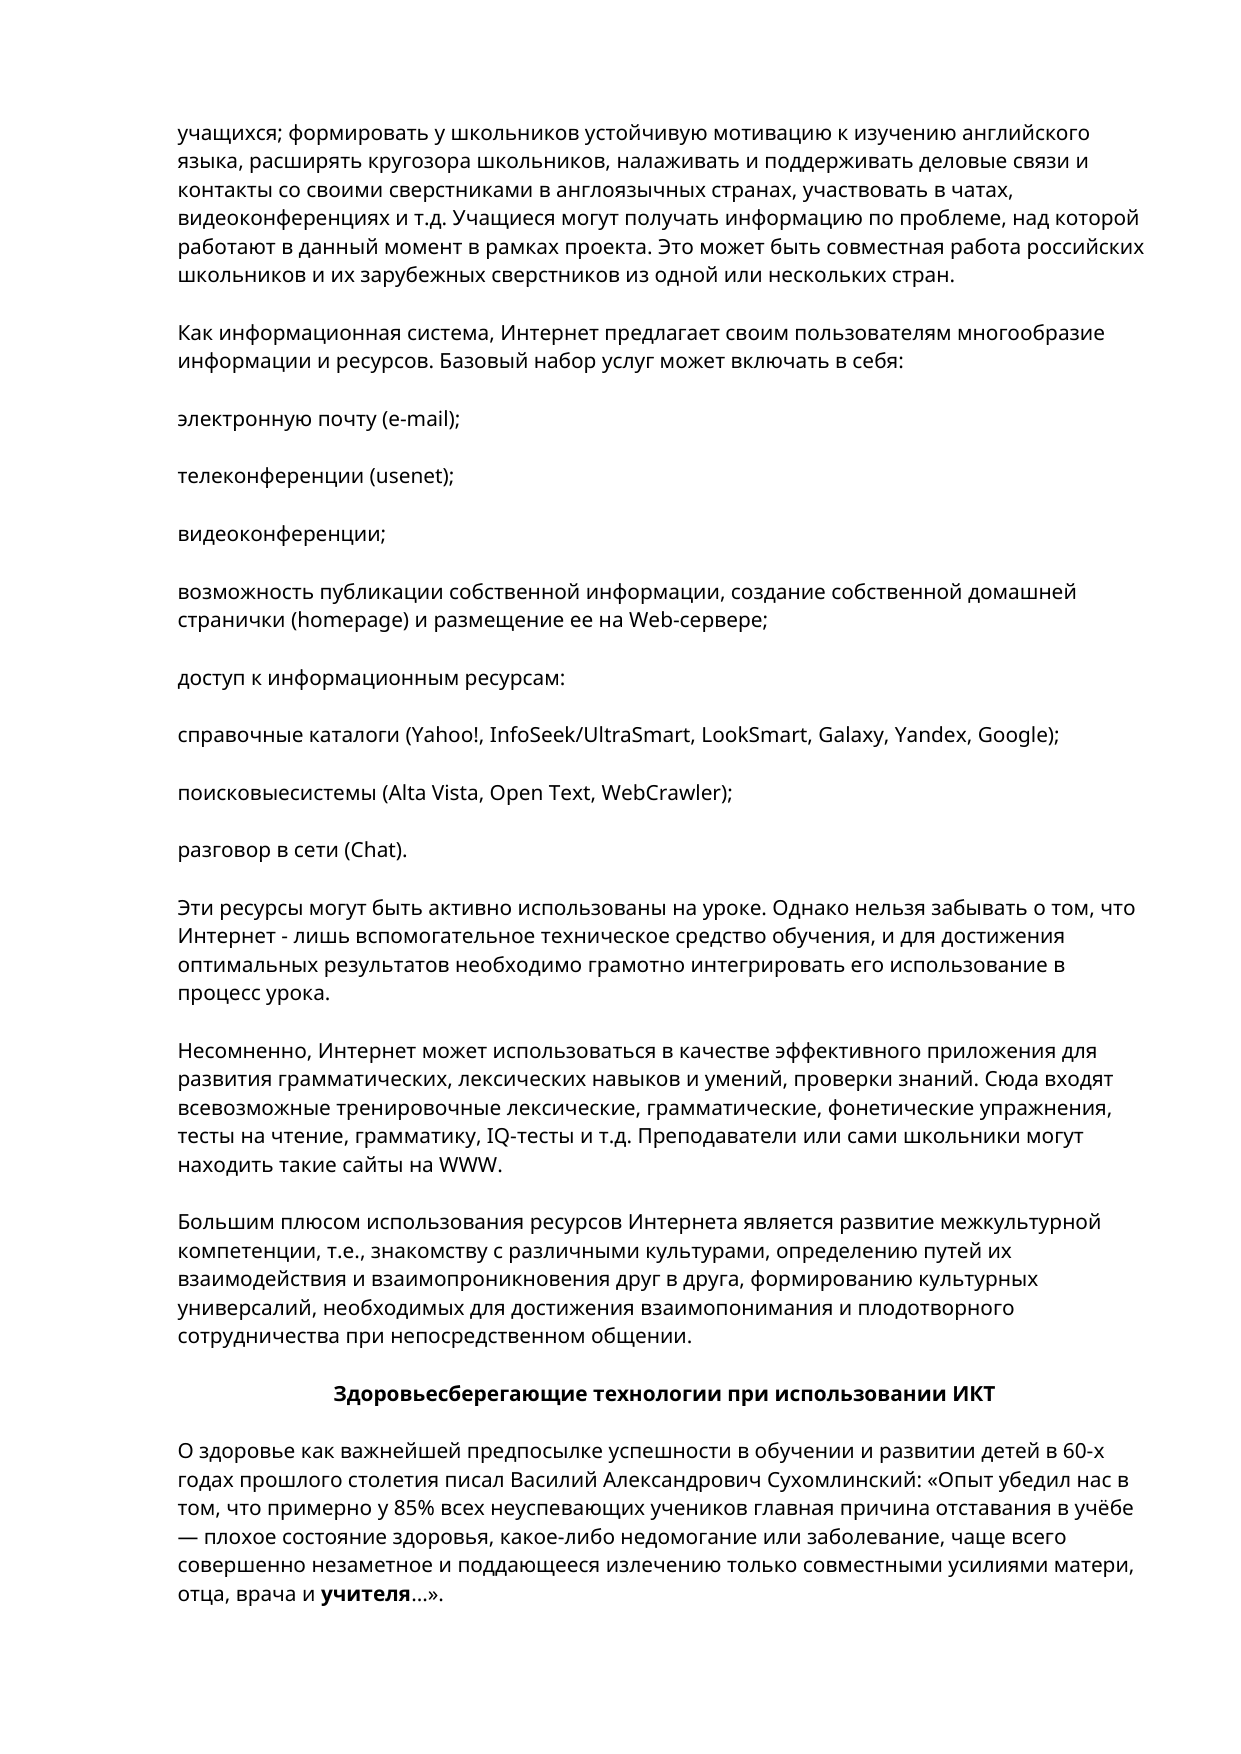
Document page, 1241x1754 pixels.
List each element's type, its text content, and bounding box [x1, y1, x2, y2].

text доступ к информационным ресурсам: [177, 663, 1152, 691]
text телеконференции (usenet); [177, 462, 1152, 490]
text разговор в сети (Chat). [177, 836, 1152, 864]
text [177, 118, 1152, 289]
text Эти ресурсы могут быть активно использованы на уроке. Однако нельзя забывать о том, что Интернет - лишь вспомогательное техническое средство обучения, и для достижения оптимальных результатов необходимо грамотно интегрировать его использование в процесс урока. [177, 893, 1152, 1007]
text О здоровье как важнейшей предпосылке успешности в обучении и развитии детей в 60-х годах прошлого столетия писал Василий Александрович Сухомлинский: «Опыт убедил нас в том, что примерно у 85% всех неуспевающих учеников главная причина отставания в учёбе — плохое состояние здоровья, какое-либо недомогание или заболевание, чаще всего совершенно незаметное и поддающееся излечению только совместными усилиями матери, отца, врача и учителя...». [177, 1436, 1152, 1607]
text справочные каталоги (Yahoo!, InfoSeek/UltraSmart, LookSmart, Galaxy, Yandex, Google); [177, 720, 1152, 749]
text Несомненно, Интернет может использоваться в качестве эффективного приложения для развития грамматических, лексических навыков и умений, проверки знаний. Сюда входят всевозможные тренировочные лексические, грамматические, фонетические упражнения, тесты на чтение, грамматику, IQ-тесты и т.д. Преподаватели или сами школьники могут находить такие сайты на WWW. [177, 1036, 1152, 1178]
text Как информационная система, Интернет предлагает своим пользователям многообразие информации и ресурсов. Базовый набор услуг может включать в себя: [177, 318, 1152, 375]
text возможность публикации собственной информации, создание собственной домашней странички (homepage) и размещение ее на Web-сервере; [177, 577, 1152, 634]
text поисковыесистемы (Alta Vista, Open Text, WebCrawler); [177, 778, 1152, 806]
text электронную почту (e-mail); [177, 404, 1152, 432]
text Большим плюсом использования ресурсов Интернета является развитие межкультурной компетенции, т.е., знакомству с различными культурами, определению путей их взаимодействия и взаимопроникновения друг в друга, формированию культурных универсалий, необходимых для достижения взаимопонимания и плодотворного сотрудничества при непосредственном общении. [177, 1207, 1152, 1350]
text видеоконференции; [177, 519, 1152, 548]
text Здоровьесберегающие технологии при использовании ИКТ [177, 1379, 1152, 1407]
